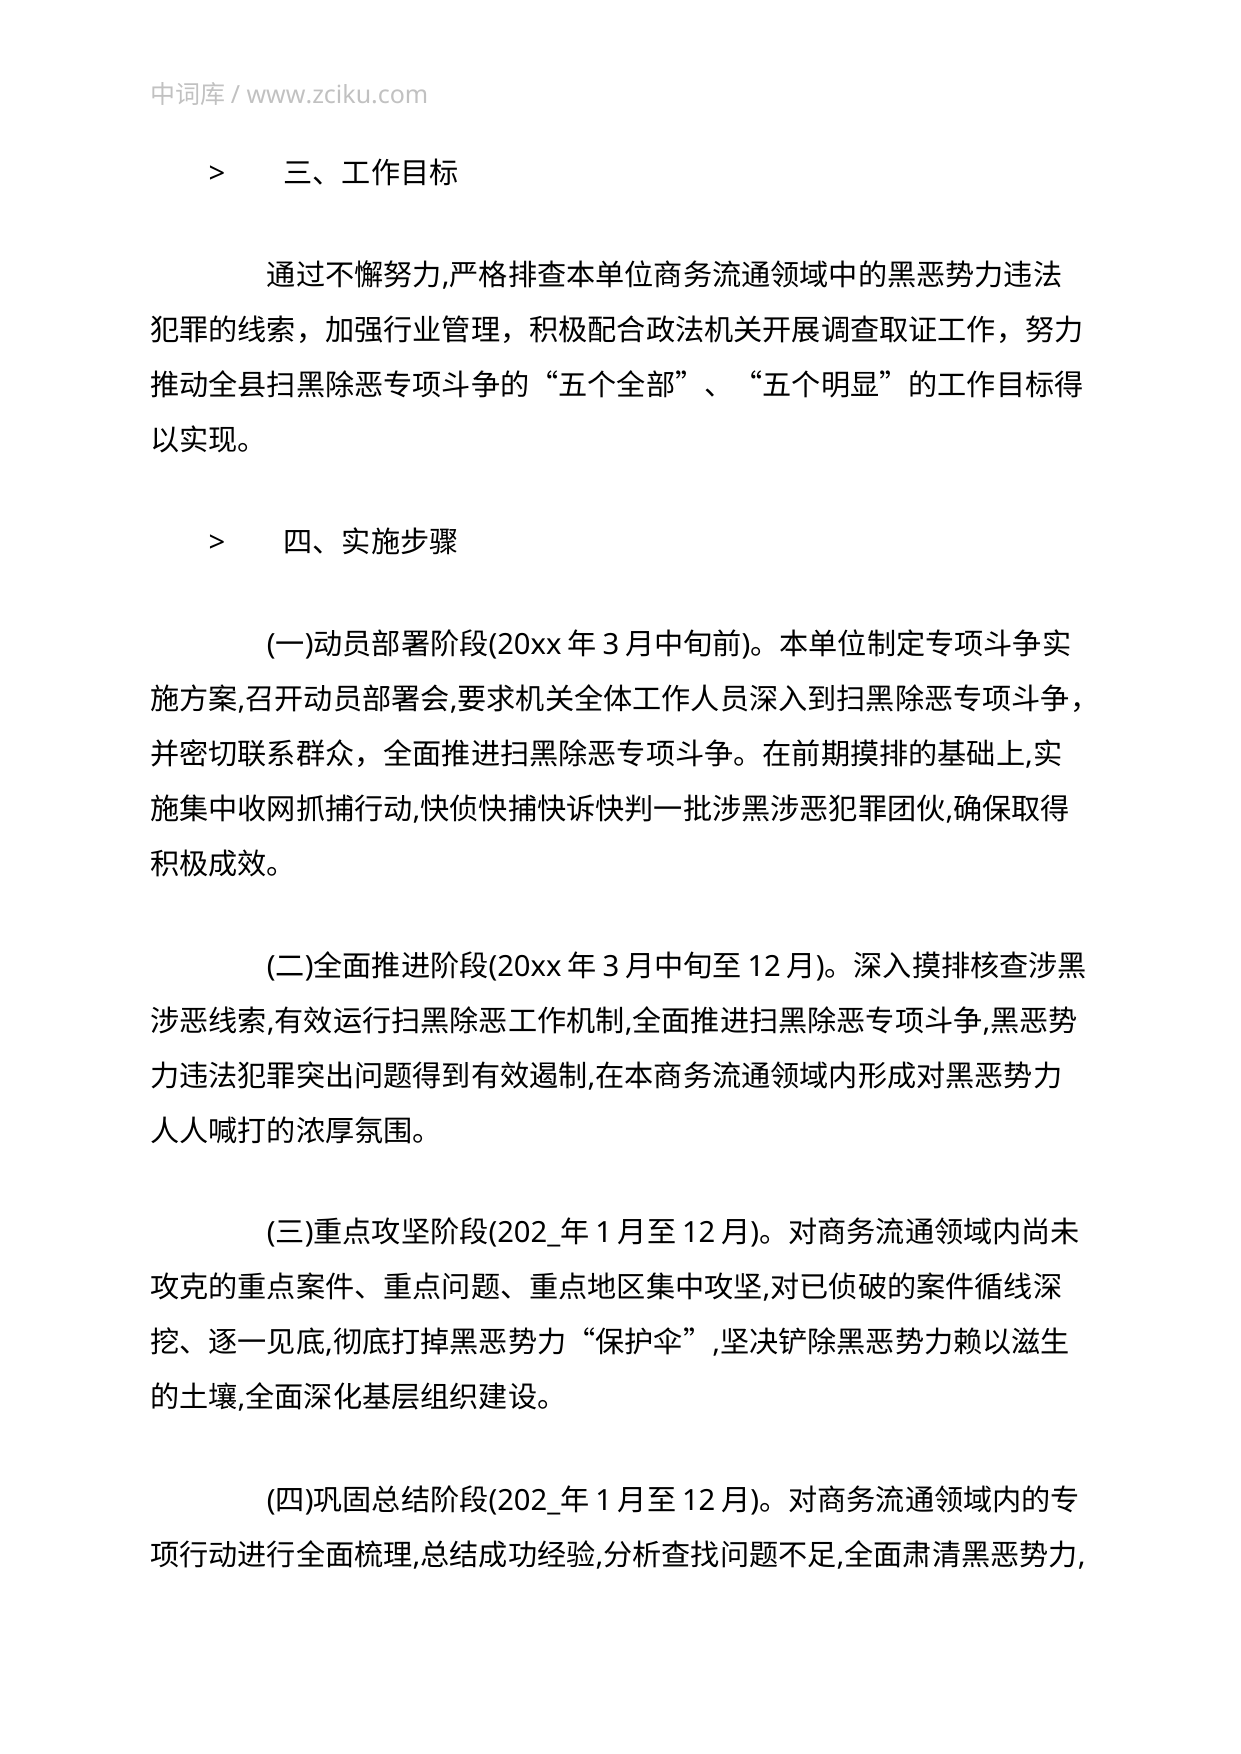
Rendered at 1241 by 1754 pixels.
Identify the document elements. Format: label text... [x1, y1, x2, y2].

text > 四、实施步骤 [150, 518, 1090, 561]
text 通过不懈努力,严格排查本单位商务流通领域中的黑恶势力违法犯罪的线索，加强行业管理，积极配合政法机关开展调查取证工作，努力推动全县扫黑除恶专项斗争的“五个全部”、“五个明显”的工作目标得以实现。 [150, 252, 1090, 459]
text (二)全面推进阶段(20xx年3月中旬至12月)。深入摸排核查涉黑涉恶线索,有效运行扫黑除恶工作机制,全面推进扫黑除恶专项斗争,黑恶势力违法犯罪突出问题得到有效遏制,在本商务流通领域内形成对黑恶势力人人喊打的浓厚氛围。 [150, 942, 1090, 1149]
text > 三、工作目标 [150, 150, 1090, 192]
text (三)重点攻坚阶段(202_年1月至12月)。对商务流通领域内尚未攻克的重点案件、重点问题、重点地区集中攻坚,对已侦破的案件循线深挖、逐一见底,彻底打掉黑恶势力“保护伞”,坚决铲除黑恶势力赖以滋生的土壤,全面深化基层组织建设。 [150, 1209, 1090, 1416]
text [150, 1476, 1090, 1573]
text (一)动员部署阶段(20xx年3月中旬前)。本单位制定专项斗争实施方案,召开动员部署会,要求机关全体工作人员深入到扫黑除恶专项斗争，并密切联系群众，全面推进扫黑除恶专项斗争。在前期摸排的基础上,实施集中收网抓捕行动,快侦快捕快诉快判一批涉黑涉恶犯罪团伙,确保取得积极成效。 [150, 621, 1090, 883]
